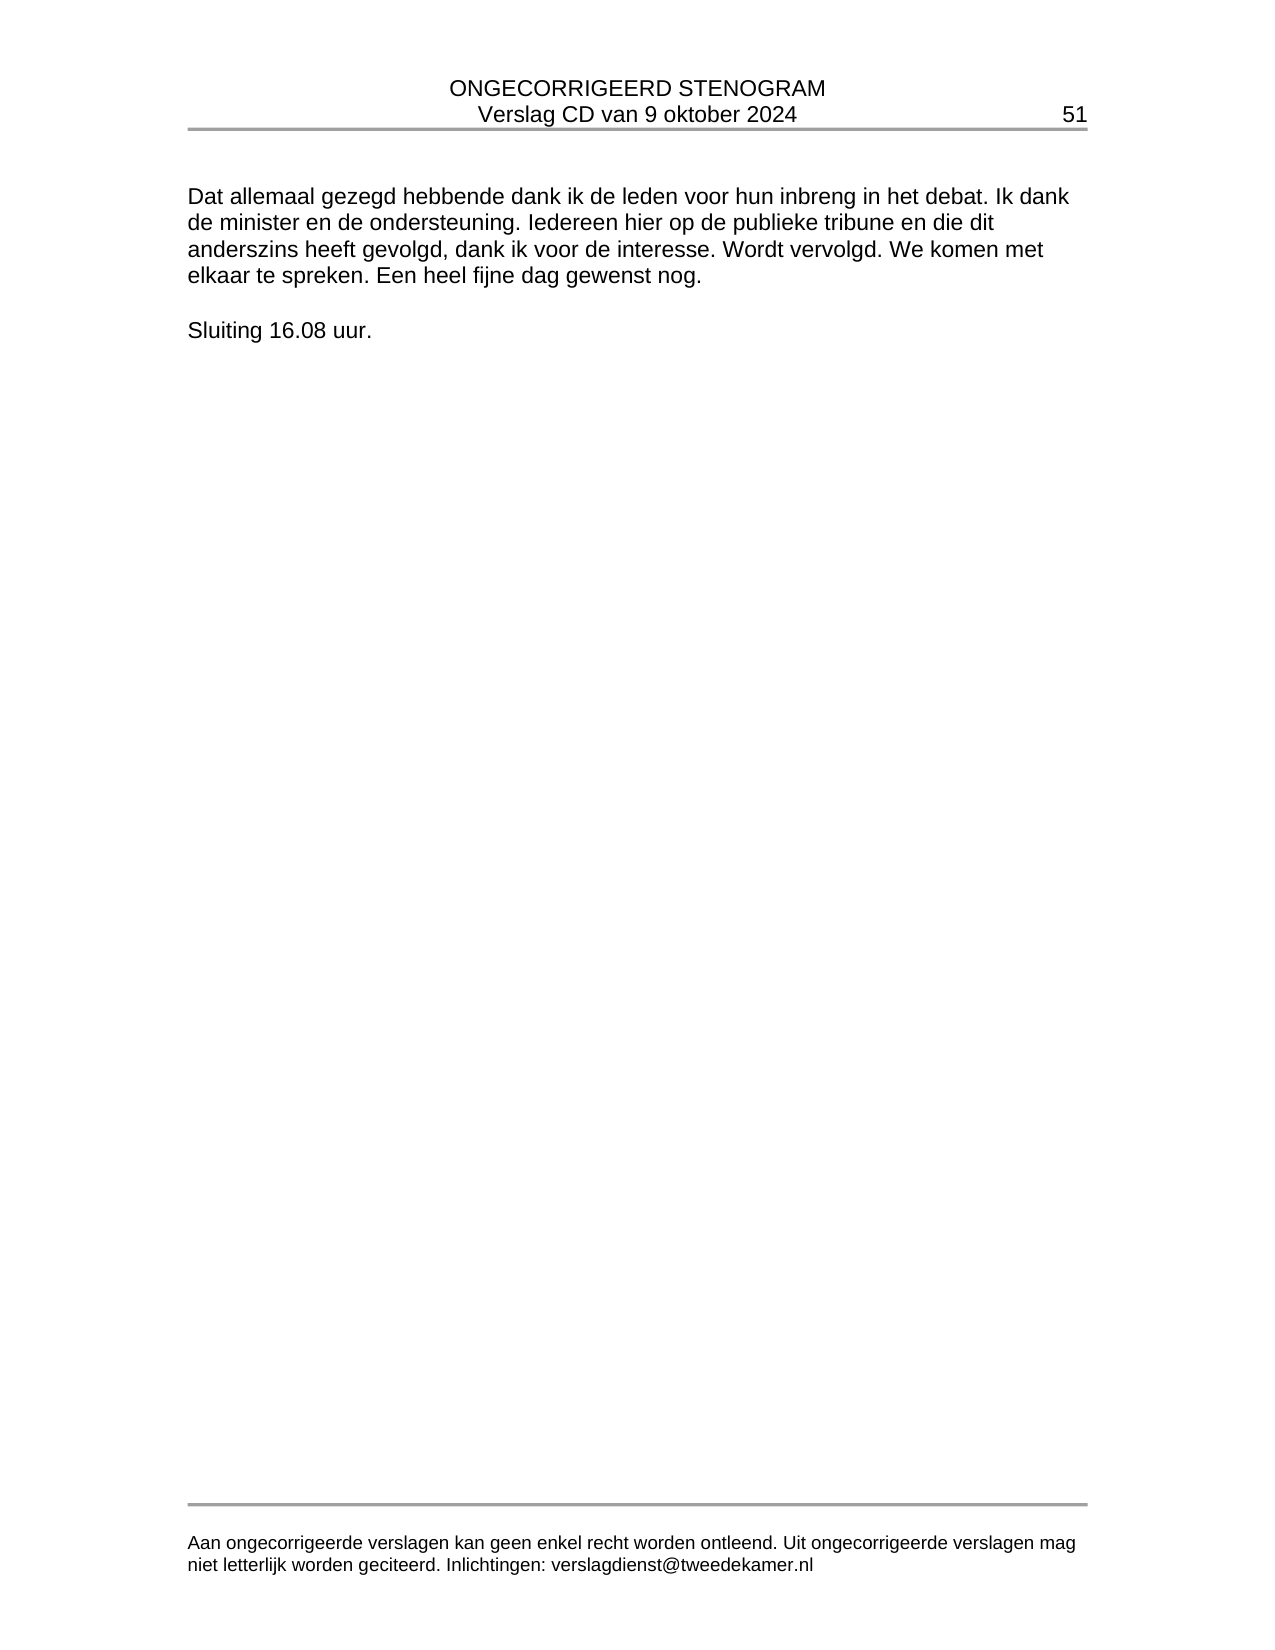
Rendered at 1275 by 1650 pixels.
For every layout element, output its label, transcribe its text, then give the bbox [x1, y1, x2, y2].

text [187, 156, 1087, 288]
text Sluiting 16.08 uur. [187, 317, 1087, 344]
